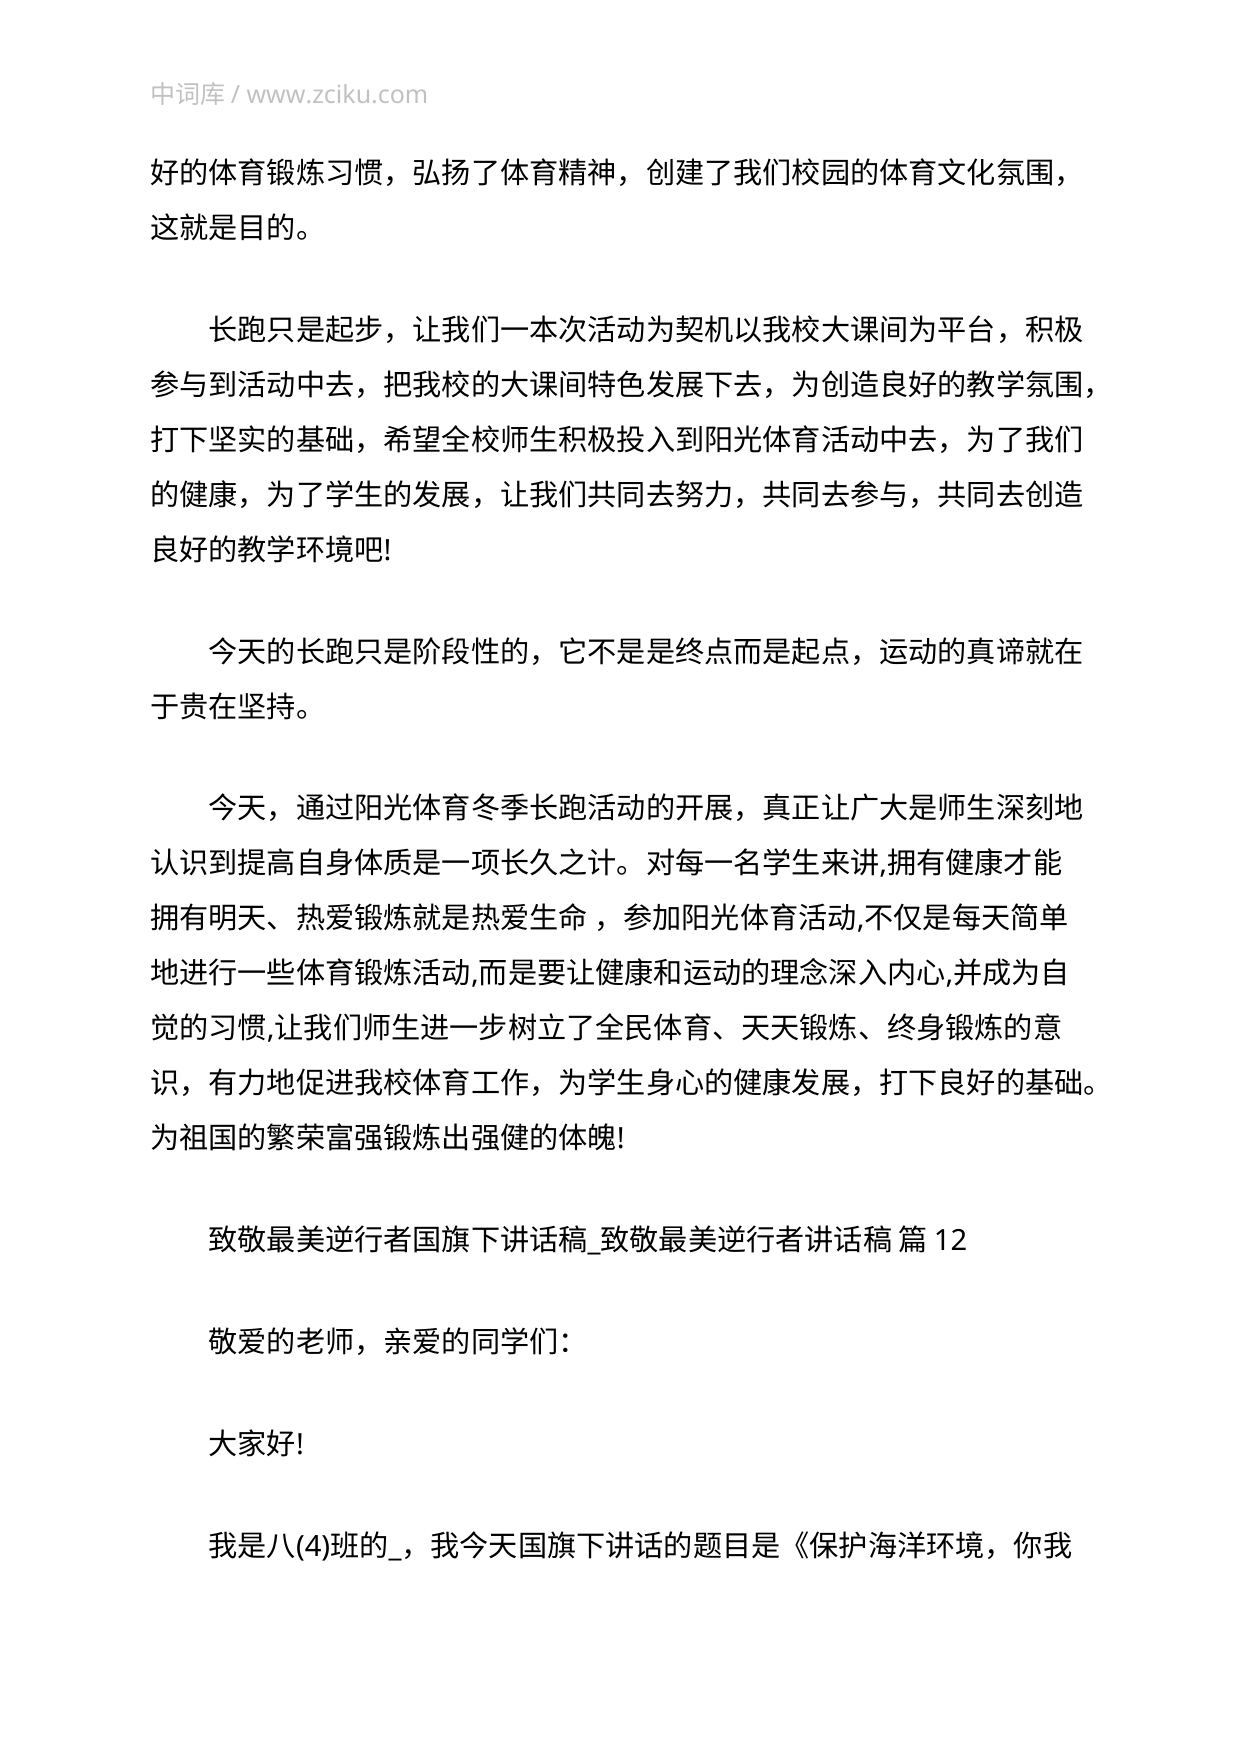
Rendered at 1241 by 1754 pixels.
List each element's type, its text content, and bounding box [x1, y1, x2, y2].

text 敬爱的老师，亲爱的同学们： [150, 1319, 1090, 1361]
text 今天，通过阳光体育冬季长跑活动的开展，真正让广大是师生深刻地认识到提高自身体质是一项长久之计。对每一名学生来讲,拥有健康才能拥有明天、热爱锻炼就是热爱生命 ，参加阳光体育活动,不仅是每天简单地进行一些体育锻炼活动,而是要让健康和运动的理念深入内心,并成为自觉的习惯,让我们师生进一步树立了全民体育、天天锻炼、终身锻炼的意识，有力地促进我校体育工作，为学生身心的健康发展，打下良好的基础。为祖国的繁荣富强锻炼出强健的体魄! [150, 785, 1090, 1157]
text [150, 1522, 1090, 1565]
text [150, 150, 1090, 247]
text 长跑只是起步，让我们一本次活动为契机以我校大课间为平台，积极参与到活动中去，把我校的大课间特色发展下去，为创造良好的教学氛围，打下坚实的基础，希望全校师生积极投入到阳光体育活动中去，为了我们的健康，为了学生的发展，让我们共同去努力，共同去参与，共同去创造良好的教学环境吧! [150, 307, 1090, 569]
text 今天的长跑只是阶段性的，它不是是终点而是起点，运动的真谛就在于贵在坚持。 [150, 628, 1090, 725]
text 致敬最美逆行者国旗下讲话稿_致敬最美逆行者讲话稿 篇12 [150, 1217, 1090, 1259]
text 大家好! [150, 1420, 1090, 1463]
